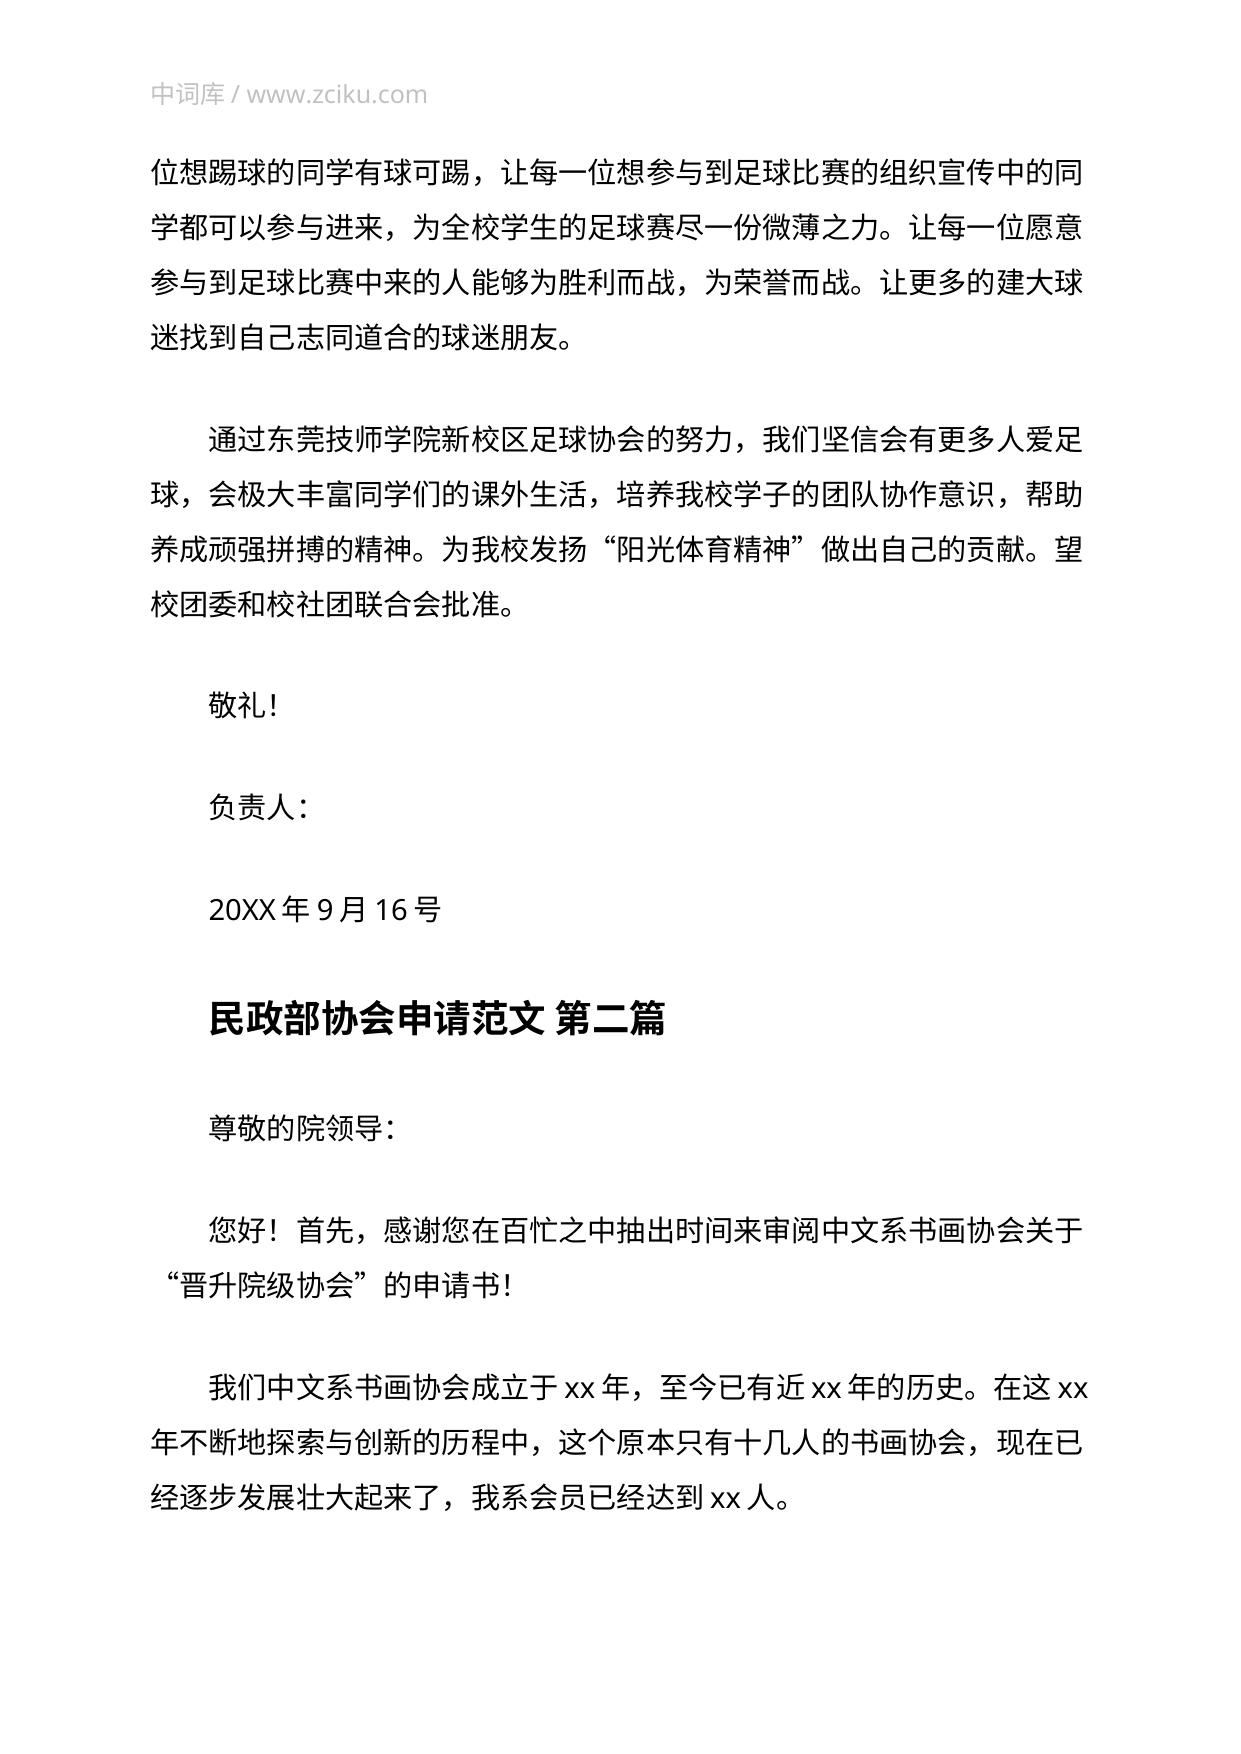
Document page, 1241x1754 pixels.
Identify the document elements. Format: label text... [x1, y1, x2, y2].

text 负责人： [150, 785, 1090, 827]
text 您好！首先，感谢您在百忙之中抽出时间来审阅中文系书画协会关于“晋升院级协会”的申请书！ [150, 1208, 1090, 1305]
text 20XX年9月16号 [150, 886, 1090, 929]
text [150, 150, 1090, 357]
text 我们中文系书画协会成立于xx年，至今已有近xx年的历史。在这xx年不断地探索与创新的历程中，这个原本只有十几人的书画协会，现在已经逐步发展壮大起来了，我系会员已经达到xx人。 [150, 1364, 1090, 1517]
text 尊敬的院领导： [150, 1106, 1090, 1148]
text 通过东莞技师学院新校区足球协会的努力，我们坚信会有更多人爱足球，会极大丰富同学们的课外生活，培养我校学子的团队协作意识，帮助养成顽强拼搏的精神。为我校发扬“阳光体育精神”做出自己的贡献。望校团委和校社团联合会批准。 [150, 416, 1090, 623]
text 敬礼！ [150, 683, 1090, 725]
text 民政部协会申请范文 第二篇 [150, 988, 1090, 1043]
